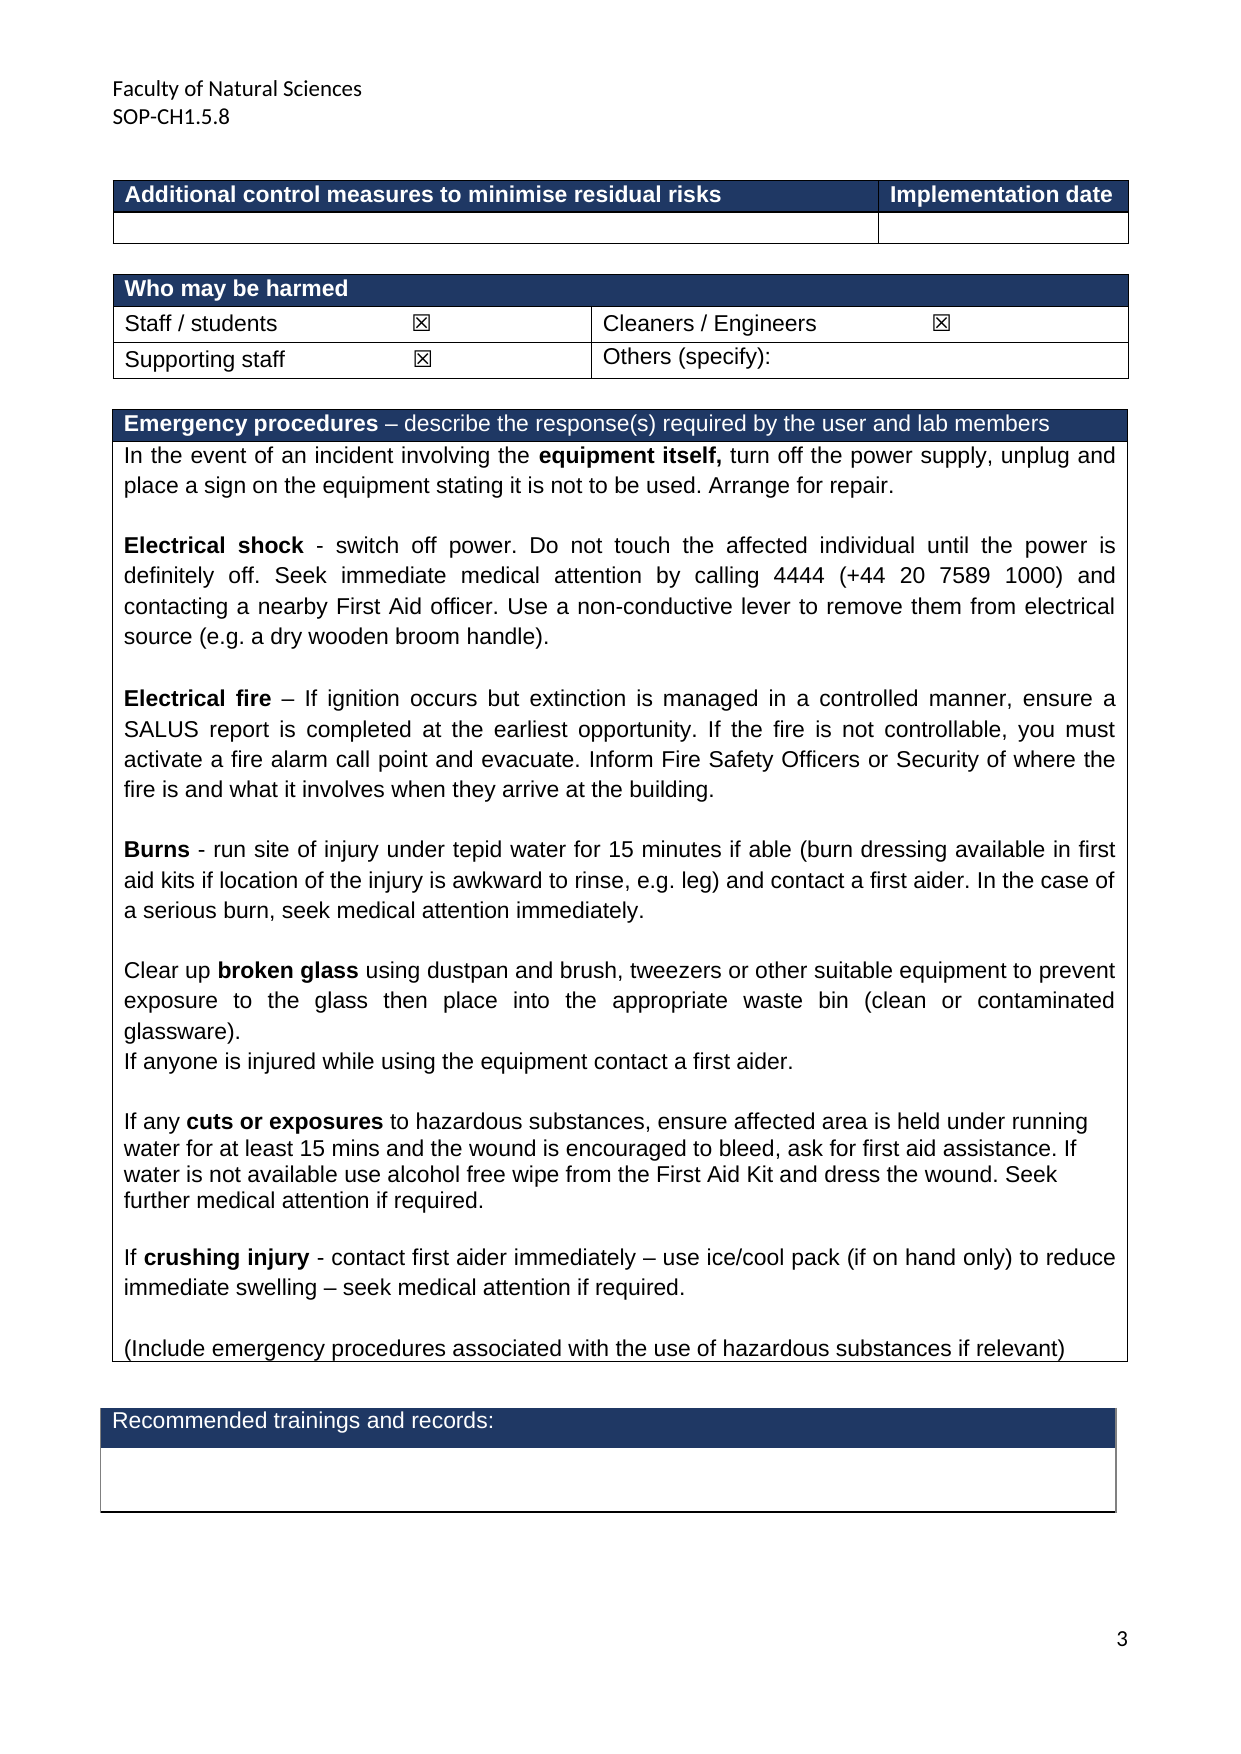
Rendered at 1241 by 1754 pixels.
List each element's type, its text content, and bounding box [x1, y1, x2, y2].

table_header Emergency procedures – describe the response(s) required by the user and lab members [113, 410, 1127, 441]
table_header Recommended trainings and records: [101, 1408, 1115, 1448]
table_header Implementation date [879, 181, 1128, 211]
table_cell In the event of an incident involving the equipment itself, turn off the power supply, unplug and place a sign on the equipment stating it is not to be used. Arrange for repair. Electrical shock - switch off power. Do not touch the affected individual until the power is definitely off. Seek immediate medical attention by calling 4444 (+44 20 7589 1000) and contacting a nearby First Aid officer. Use a non-conductive lever to remove them from electrical source (e.g. a dry wooden broom handle). Electrical fire – If ignition occurs but extinction is managed in a controlled manner, ensure a SALUS report is completed at the earliest opportunity. If the fire is not controllable, you must activate a fire alarm call point and evacuate. Inform Fire Safety Officers or Security of where the fire is and what it involves when they arrive at the building. Burns - run site of injury under tepid water for 15 minutes if able (burn dressing available in first aid kits if location of the injury is awkward to rinse, e.g. leg) and contact a first aider. In the case of a serious burn, seek medical attention immediately. Clear up broken glass using dustpan and brush, tweezers or other suitable equipment to prevent exposure to the glass then place into the appropriate waste bin (clean or contaminated glassware). If anyone is injured while using the equipment contact a first aider. If any cuts or exposures to hazardous substances, ensure affected area is held under running water for at least 15 mins and the wound is encouraged to bleed, ask for first aid assistance. If water is not available use alcohol free wipe from the First Aid Kit and dress the wound. Seek further medical attention if required. If crushing injury - contact first aider immediately – use ice/cool pack (if on hand only) to reduce immediate swelling – seek medical attention if required. (Include emergency procedures associated with the use of hazardous substances if relevant) [113, 442, 1127, 1361]
table_header Who may be harmed [114, 275, 1128, 306]
table_cell Staff / students [114, 307, 591, 342]
table_cell [114, 213, 878, 243]
table_cell [101, 1448, 1115, 1511]
table_cell Others (specify): [592, 343, 1128, 378]
table_cell [879, 213, 1128, 243]
table_header Additional control measures to minimise residual risks [114, 181, 878, 211]
table_cell Supporting staff [114, 343, 591, 378]
table_cell Cleaners / Engineers [592, 307, 1128, 342]
